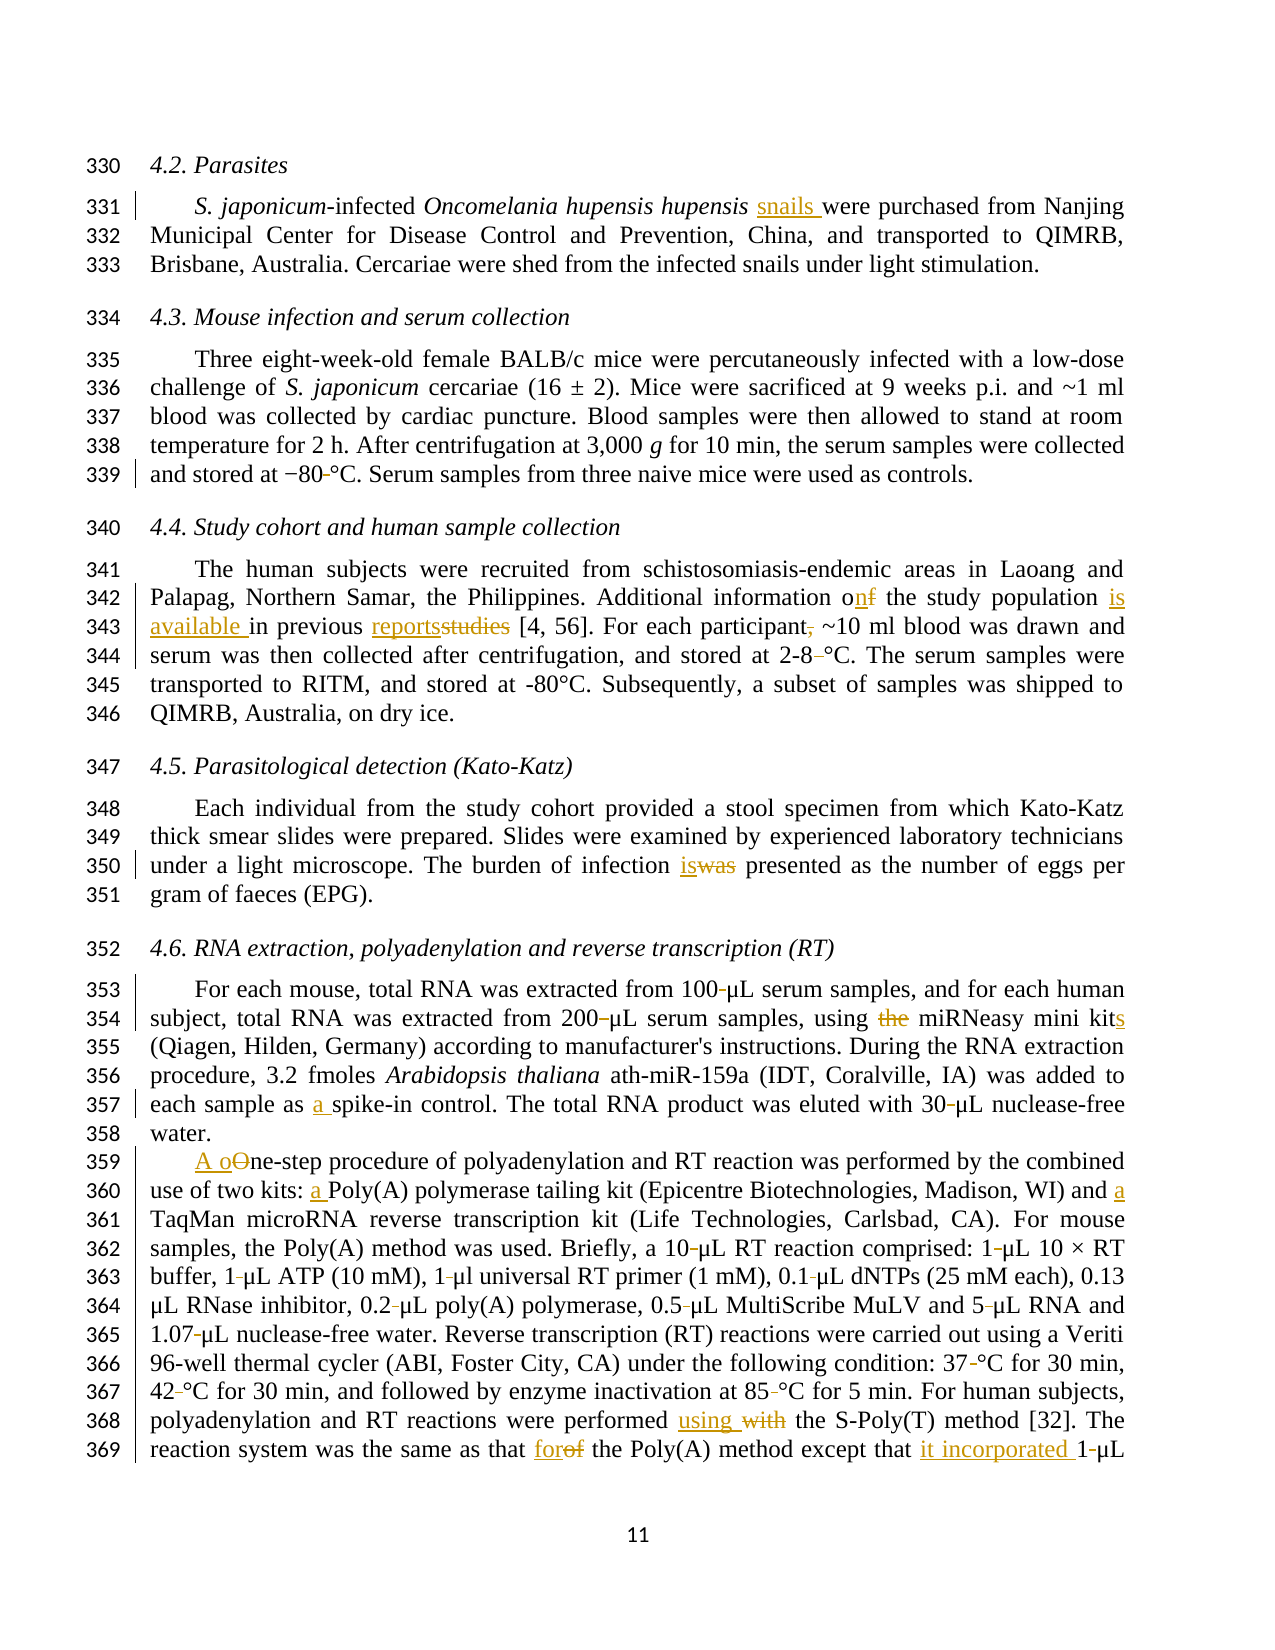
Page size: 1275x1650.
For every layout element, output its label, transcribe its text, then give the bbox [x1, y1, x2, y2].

text Three eight-week-old female BALB/c mice were percutaneously infected with a low-dose challenge of S. japonicum cercariae (16 ± 2). Mice were sacrificed at 9 weeks p.i. and ~1 ml blood was collected by cardiac puncture. Blood samples were then allowed to stand at room temperature for 2 h. After centrifugation at 3,000 g for 10 min, the serum samples were collected and stored at −80°C. Serum samples from three naive mice were used as controls. [150, 344, 1125, 487]
text The human subjects were recruited from schistosomiasis-endemic areas in Laoang and Palapag, Northern Samar, the Philippines. Additional information o the study population in previous [4, 56]. For each participant ~10 ml blood was drawn and serum was then collected after centrifugation, and stored at 2-8°C. The serum samples were transported to RITM, and stored at -80°C. Subsequently, a subset of samples was shipped to QIMRB, Australia, on dry ice. [150, 554, 1125, 726]
text 4.4. Study cohort and human sample collection [150, 512, 1125, 541]
text For each mouse, total RNA was extracted from 100μL serum samples, and for each human subject, total RNA was extracted from 200μL serum samples, using miRNeasy mini kit (Qiagen, Hilden, Germany) according to manufacturer's instructions. During the RNA extraction procedure, 3.2 fmoles Arabidopsis thaliana ath-miR-159a (IDT, Coralville, IA) was added to each sample as spike-in control. The total RNA product was eluted with 30μL nuclease-free water. [150, 974, 1125, 1146]
text S. japonicum-infected Oncomelania hupensis hupensis were purchased from Nanjing Municipal Center for Disease Control and Prevention, China, and transported to QIMRB, Brisbane, Australia. Cercariae were shed from the infected snails under light stimulation. [150, 191, 1125, 277]
text 4.6. RNA extraction, polyadenylation and reverse transcription (RT) [150, 933, 1125, 961]
text 4.5. Parasitological detection (Kato-Katz) [150, 751, 1125, 780]
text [150, 1146, 1125, 1463]
text 4.2. Parasites [150, 150, 1125, 179]
text 4.3. Mouse infection and serum collection [150, 302, 1125, 331]
text Each individual from the study cohort provided a stool specimen from which Kato-Katz thick smear slides were prepared. Slides were examined by experienced laboratory technicians under a light microscope. The burden of infection presented as the number of eggs per gram of faeces (EPG). [150, 793, 1125, 908]
